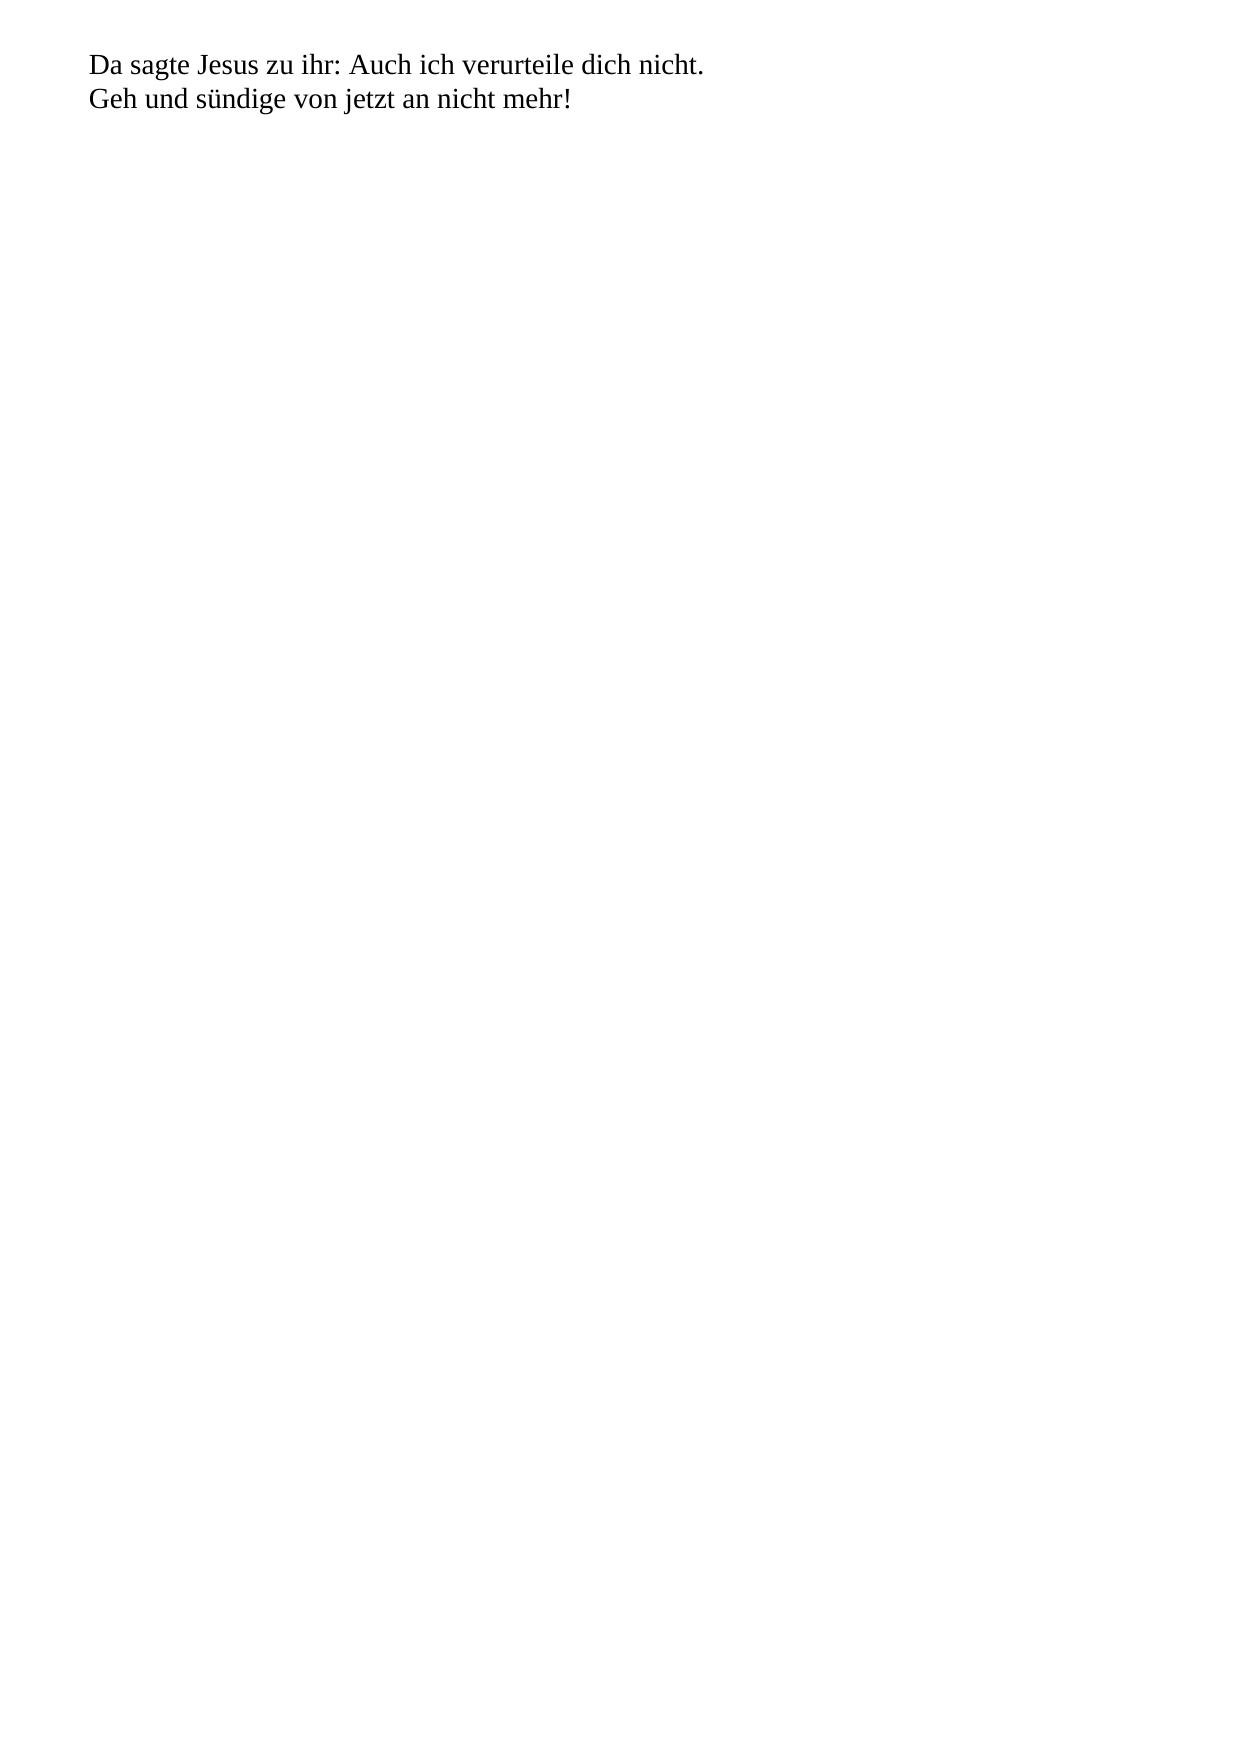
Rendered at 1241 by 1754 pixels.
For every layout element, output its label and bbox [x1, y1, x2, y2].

text [89, 47, 1152, 114]
